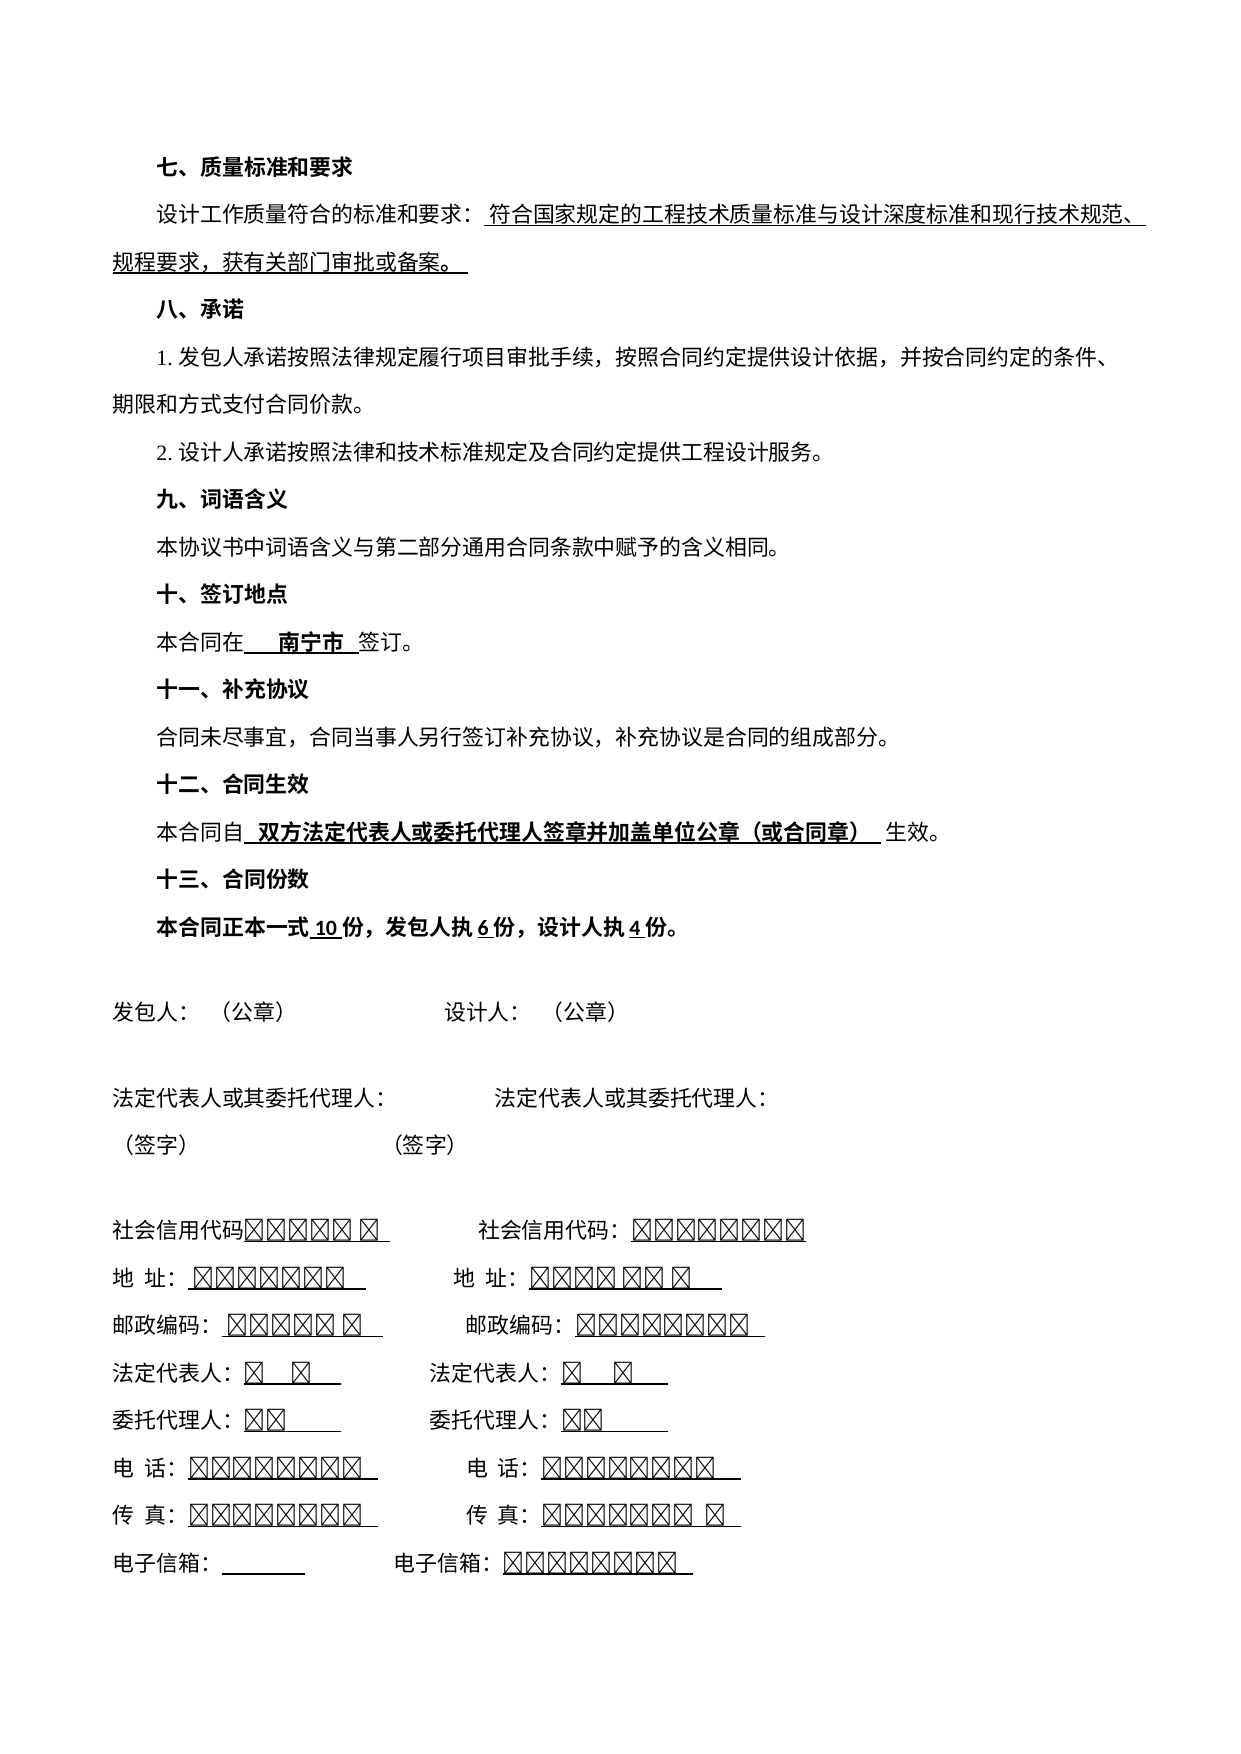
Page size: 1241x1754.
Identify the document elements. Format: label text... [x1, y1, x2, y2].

text 电子信箱： 电子信箱： [112, 1546, 1128, 1578]
text 九、词语含义 [112, 482, 1128, 514]
text 八、承诺 [112, 292, 1128, 324]
text 本合同自 双方法定代表人或委托代理人签章并加盖单位公章（或合同章） 生效。 [112, 815, 1128, 847]
text 2. 设计人承诺按照法律和技术标准规定及合同约定提供工程设计服务。 [112, 435, 1128, 467]
text 1. 发包人承诺按照法律规定履行项目审批手续，按照合同约定提供设计依据，并按合同约定的条件、期限和方式支付合同价款。 [112, 340, 1128, 419]
text （签字） （签字） [112, 1128, 1128, 1160]
text 本协议书中词语含义与第二部分通用合同条款中赋予的含义相同。 [112, 530, 1128, 562]
text 发包人： （公章） 设计人： （公章） [112, 995, 1128, 1027]
text 传 真： 传 真：  [112, 1498, 1128, 1530]
text 本合同在 南宁市 签订。 [112, 625, 1128, 657]
text 十三、合同份数 [112, 862, 1128, 894]
text 法定代表人：  法定代表人：  [112, 1356, 1128, 1388]
text 本合同正本一式 10 份，发包人执6 份，设计人执4 份。 [112, 910, 1128, 942]
text 地 址：  地 址：   [112, 1261, 1128, 1293]
text 十二、合同生效 [112, 767, 1128, 799]
text 委托代理人： 委托代理人： [112, 1403, 1128, 1435]
text 法定代表人或其委托代理人： 法定代表人或其委托代理人： [112, 1081, 1128, 1112]
text 社会信用代码  社会信用代码： [112, 1213, 1128, 1245]
text 电 话： 电 话： [112, 1451, 1128, 1483]
text 十一、补充协议 [112, 672, 1128, 704]
text 十、签订地点 [112, 577, 1128, 609]
text 邮政编码：   邮政编码： [112, 1308, 1128, 1340]
text 设计工作质量符合的标准和要求： 符合国家规定的工程技术质量标准与设计深度标准和现行技术规范、规程要求，获有关部门审批或备案。 [112, 197, 1128, 277]
text 合同未尽事宜，合同当事人另行签订补充协议，补充协议是合同的组成部分。 [112, 720, 1128, 752]
text 七、质量标准和要求 [112, 150, 1128, 182]
